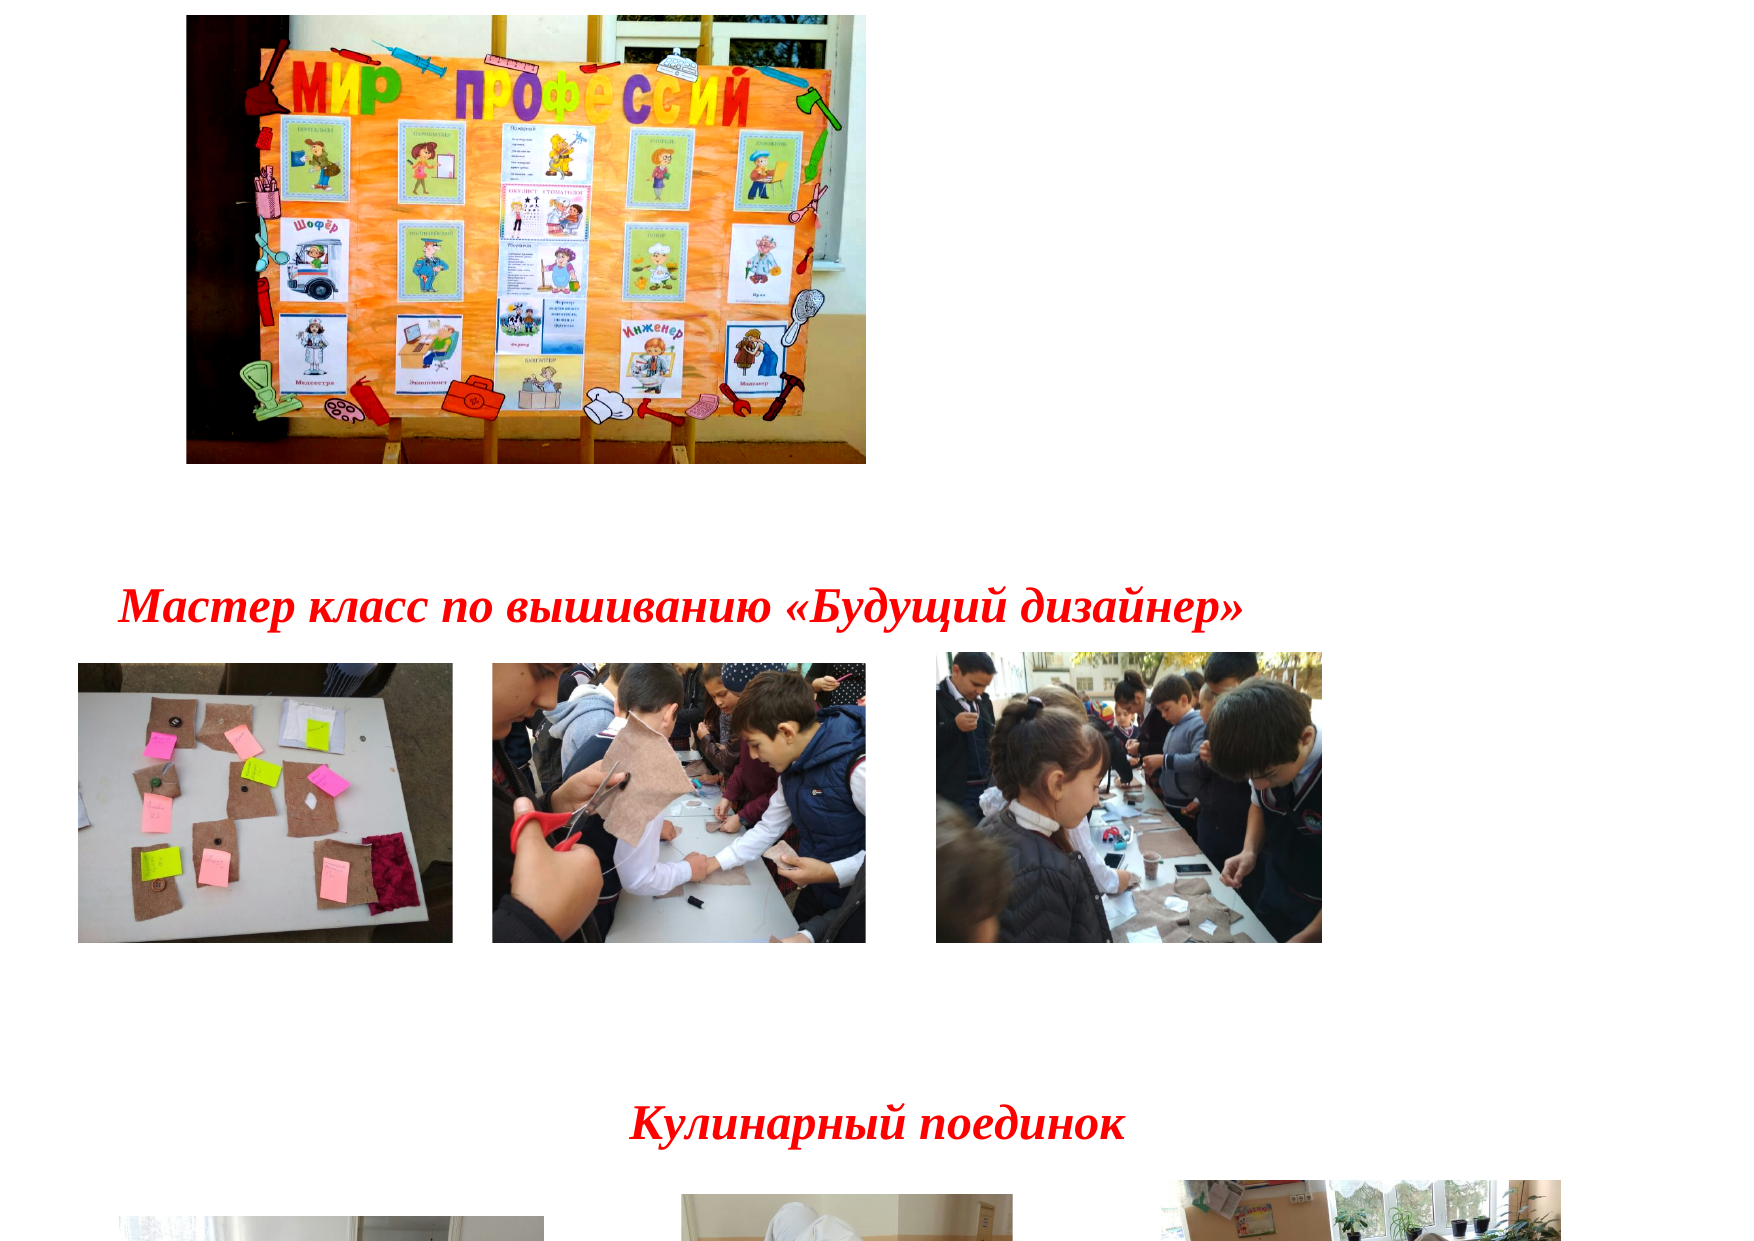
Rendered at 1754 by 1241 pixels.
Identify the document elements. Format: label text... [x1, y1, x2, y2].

picture [1161, 1180, 1561, 1241]
picture [936, 652, 1322, 943]
picture [118, 1216, 544, 1241]
picture [78, 663, 453, 943]
text Мастер класс по вышиванию «Будущий дизайнер» [118, 576, 1636, 633]
picture [681, 1194, 1013, 1241]
picture [492, 663, 866, 943]
text Кулинарный поединок [118, 1093, 1636, 1150]
